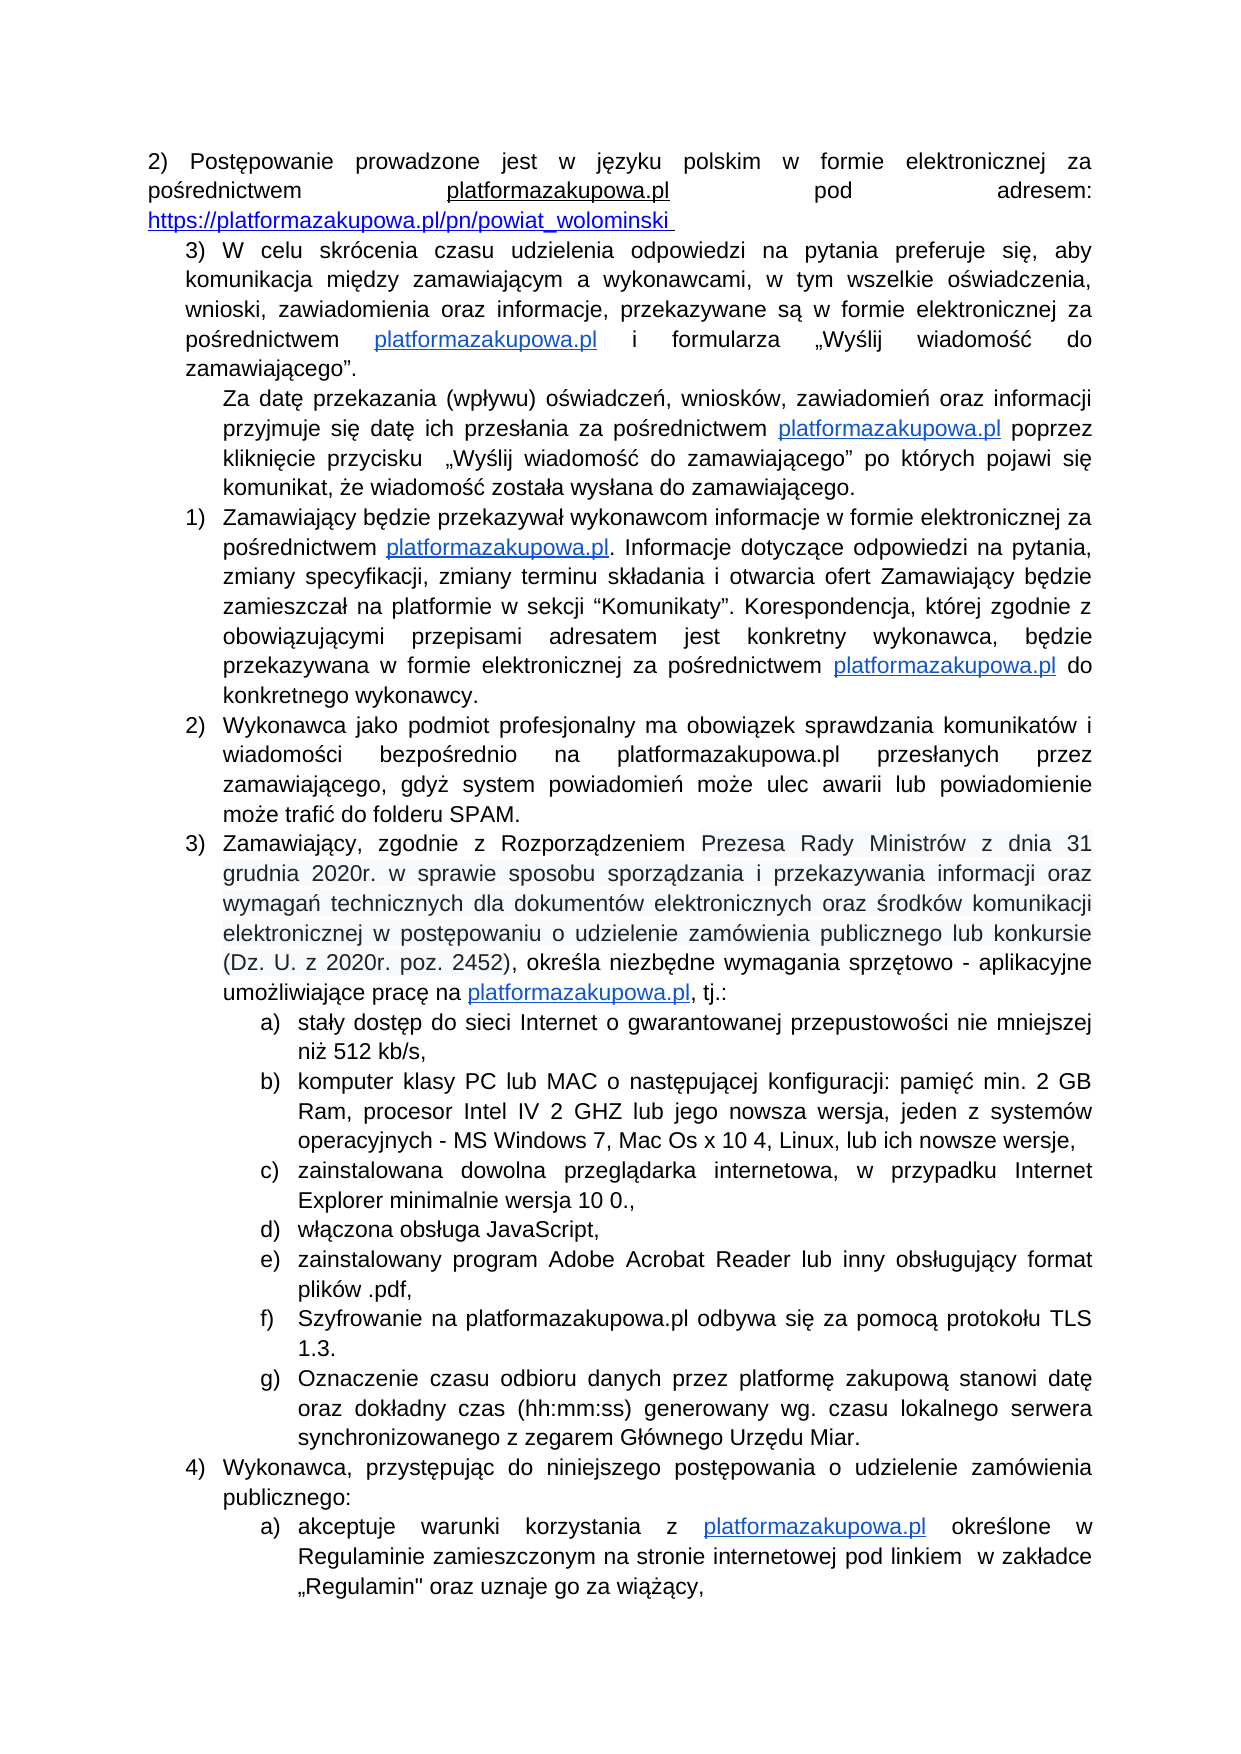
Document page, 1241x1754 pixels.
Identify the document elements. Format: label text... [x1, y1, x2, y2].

list Wykonawca jako podmiot profesjonalny ma obowiązek sprawdzania komunikatów i wiadomości bezpośrednio na platformazakupowa.pl przesłanych przez zamawiającego, gdyż system powiadomień może ulec awarii lub powiadomienie może trafić do folderu SPAM. [185, 712, 1093, 827]
list stały dostęp do sieci Internet o gwarantowanej przepustowości nie mniejszej niż 512 kb/s, [260, 1008, 1093, 1064]
text 2) Postępowanie prowadzone jest w języku polskim w formie elektronicznej za pośrednictwem platformazakupowa.pl pod adresem: https://platformazakupowa.pl/pn/powiat_wolominski [148, 148, 1093, 233]
text Za datę przekazania (wpływu) oświadczeń, wniosków, zawiadomień oraz informacji przyjmuje się datę ich przesłania za pośrednictwem platformazakupowa.pl poprzez kliknięcie przycisku „Wyślij wiadomość do zamawiającego” po których pojawi się komunikat, że wiadomość została wysłana do zamawiającego. [223, 385, 1093, 501]
list włączona obsługa JavaScript, [260, 1216, 1093, 1243]
list akceptuje warunki korzystania z platformazakupowa.pl określone w Regulaminie zamieszczonym na stronie internetowej pod linkiem w zakładce „Regulamin" oraz uznaje go za wiążący, [260, 1513, 1093, 1599]
list Zamawiający będzie przekazywał wykonawcom informacje w formie elektronicznej za pośrednictwem platformazakupowa.pl. Informacje dotyczące odpowiedzi na pytania, zmiany specyfikacji, zmiany terminu składania i otwarcia ofert Zamawiający będzie zamieszczał na platformie w sekcji “Komunikaty”. Korespondencja, której zgodnie z obowiązującymi przepisami adresatem jest konkretny wykonawca, będzie przekazywana w formie elektronicznej za pośrednictwem platformazakupowa.pl do konkretnego wykonawcy. [185, 504, 1093, 708]
text 3) W celu skrócenia czasu udzielenia odpowiedzi na pytania preferuje się, aby komunikacja między zamawiającym a wykonawcami, w tym wszelkie oświadczenia, wnioski, zawiadomienia oraz informacje, przekazywane są w formie elektronicznej za pośrednictwem platformazakupowa.pl i formularza „Wyślij wiadomość do zamawiającego”. [185, 237, 1093, 382]
list Szyfrowanie na platformazakupowa.pl odbywa się za pomocą protokołu TLS 1.3. [260, 1305, 1093, 1361]
list Wykonawca, przystępując do niniejszego postępowania o udzielenie zamówienia publicznego: [185, 1454, 1093, 1510]
list zainstalowany program Adobe Acrobat Reader lub inny obsługujący format plików .pdf, [260, 1246, 1093, 1302]
list zainstalowana dowolna przeglądarka internetowa, w przypadku Internet Explorer minimalnie wersja 10 0., [260, 1157, 1093, 1213]
list Oznaczenie czasu odbioru danych przez platformę zakupową stanowi datę oraz dokładny czas (hh:mm:ss) generowany wg. czasu lokalnego serwera synchronizowanego z zegarem Głównego Urzędu Miar. [260, 1365, 1093, 1451]
list komputer klasy PC lub MAC o następującej konfiguracji: pamięć min. 2 GB Ram, procesor Intel IV 2 GHZ lub jego nowsza wersja, jeden z systemów operacyjnych - MS Windows 7, Mac Os x 10 4, Linux, lub ich nowsze wersje, [260, 1068, 1093, 1154]
list Zamawiający, zgodnie z Rozporządzeniem Prezesa Rady Ministrów z dnia 31 grudnia 2020r. w sprawie sposobu sporządzania i przekazywania informacji oraz wymagań technicznych dla dokumentów elektronicznych oraz środków komunikacji elektronicznej w postępowaniu o udzielenie zamówienia publicznego lub konkursie (Dz. U. z 2020r. poz. 2452), określa niezbędne wymagania sprzętowo - aplikacyjne umożliwiające pracę na platformazakupowa.pl, tj.: [185, 830, 1093, 1005]
